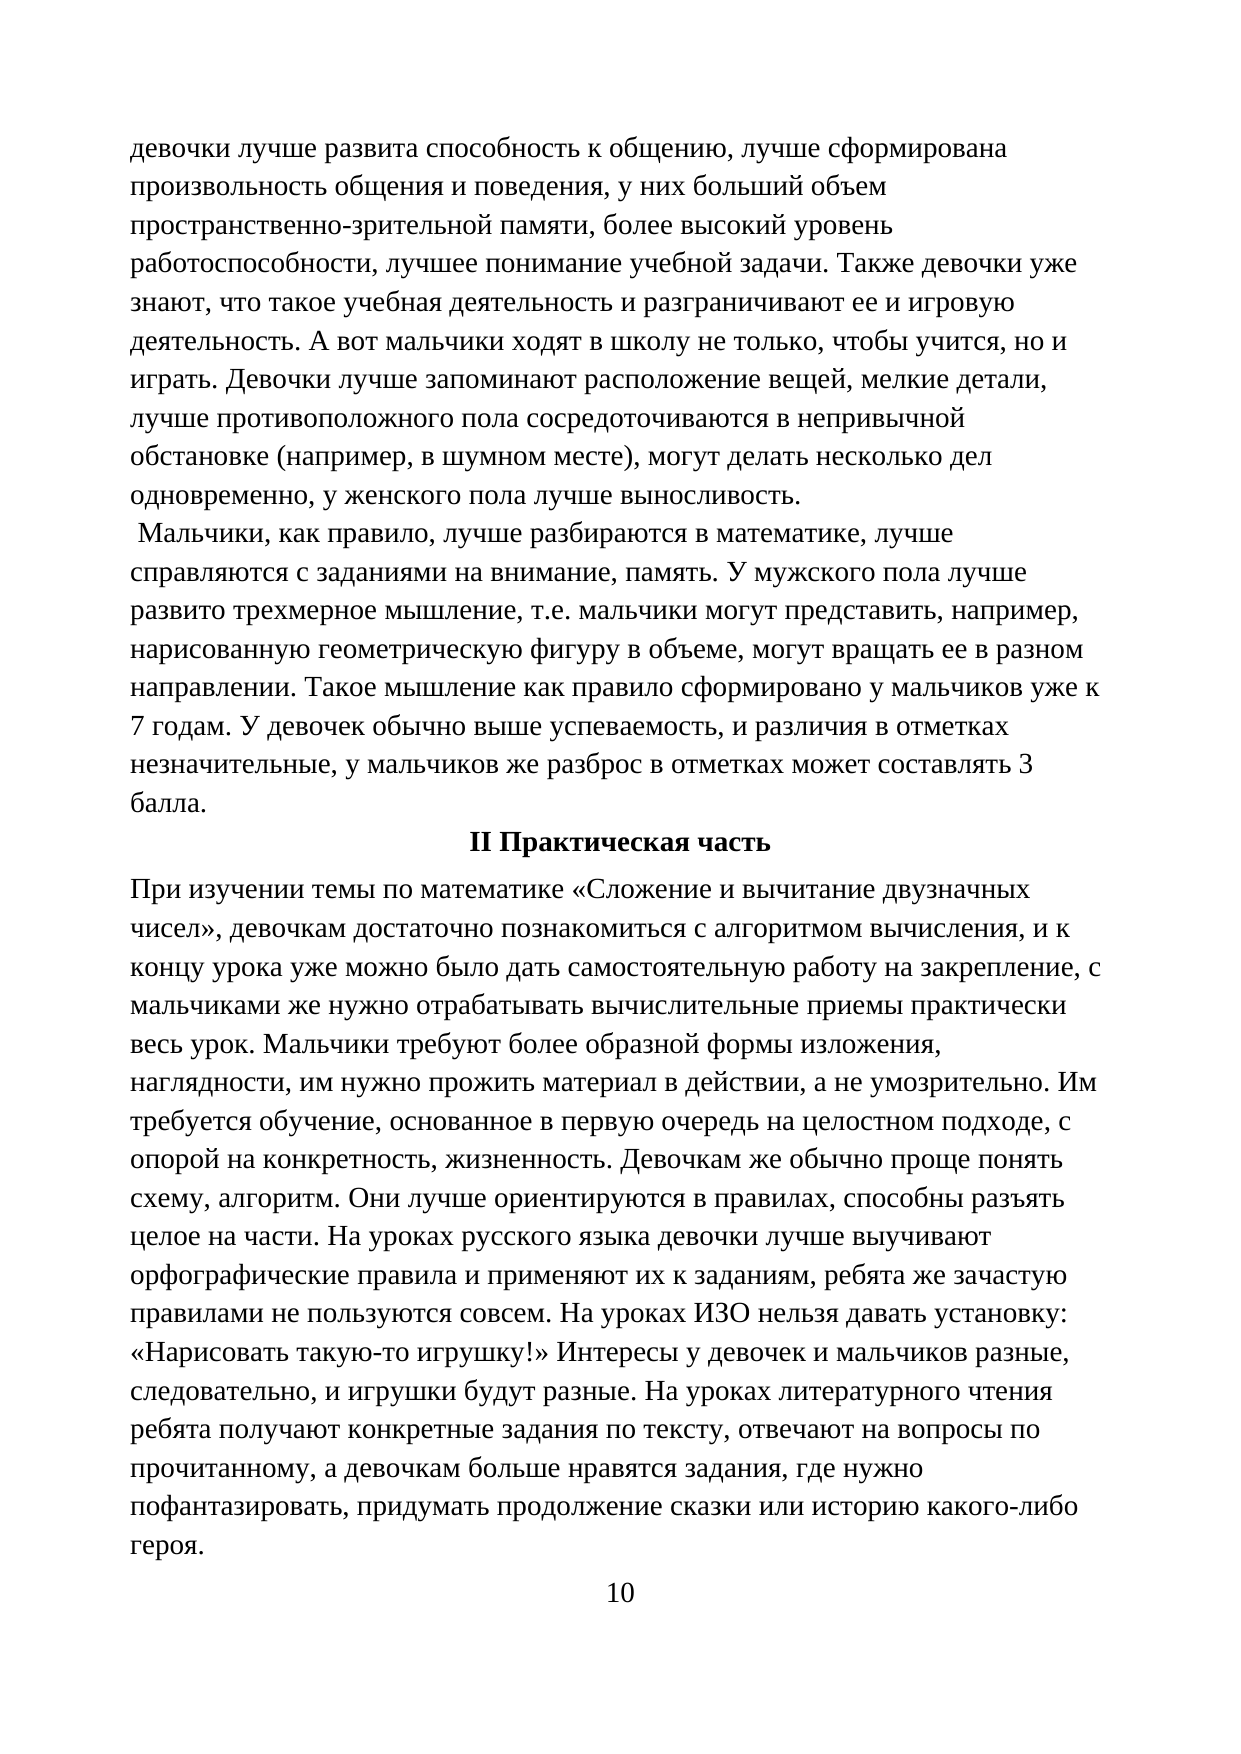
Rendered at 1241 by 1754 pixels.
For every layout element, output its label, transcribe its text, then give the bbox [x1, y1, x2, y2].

text Мальчики, как правило, лучше разбираются в математике, лучше справляются с заданиями на внимание, память. У мужского пола лучше развито трехмерное мышление, т.е. мальчики могут представить, например, нарисованную геометрическую фигуру в объеме, могут вращать ее в разном направлении. Такое мышление как правило сформировано у мальчиков уже к 7 годам. У девочек обычно выше успеваемость, и различия в отметках незначительные, у мальчиков же разброс в отметках может составлять 3 балла. [130, 515, 1110, 819]
text II Практическая часть [130, 824, 1110, 857]
text При изучении темы по математике «Сложение и вычитание двузначных чисел», девочкам достаточно познакомиться с алгоритмом вычисления, и к концу урока уже можно было дать самостоятельную работу на закрепление, с мальчиками же нужно отрабатывать вычислительные приемы практически весь урок. Мальчики требуют более образной формы изложения, наглядности, им нужно прожить материал в действии, а не умозрительно. Им требуется обучение, основанное в первую очередь на целостном подходе, с опорой на конкретность, жизненность. Девочкам же обычно проще понять схему, алгоритм. Они лучше ориентируются в правилах, способны разъять целое на части. На уроках русского языка девочки лучше выучивают орфографические правила и применяют их к заданиям, ребята же зачастую правилами не пользуются совсем. На уроках ИЗО нельзя давать установку: «Нарисовать такую-то игрушку!» Интересы у девочек и мальчиков разные, следовательно, и игрушки будут разные. На уроках литературного чтения ребята получают конкретные задания по тексту, отвечают на вопросы по прочитанному, а девочкам больше нравятся задания, где нужно пофантазировать, придумать продолжение сказки или историю какого-либо героя. [130, 872, 1110, 1560]
text 10 [130, 1575, 1110, 1608]
text девочки лучше развита способность к общению, лучше сформирована произвольность общения и поведения, у них больший объем пространственно-зрительной памяти, более высокий уровень работоспособности, лучшее понимание учебной задачи. Также девочки уже знают, что такое учебная деятельность и разграничивают ее и игровую деятельность. А вот мальчики ходят в школу не только, чтобы учится, но и играть. Девочки лучше запоминают расположение вещей, мелкие детали, лучше противоположного пола сосредоточиваются в непривычной обстановке (например, в шумном месте), могут делать несколько дел одновременно, у женского пола лучше выносливость. [130, 130, 1110, 510]
